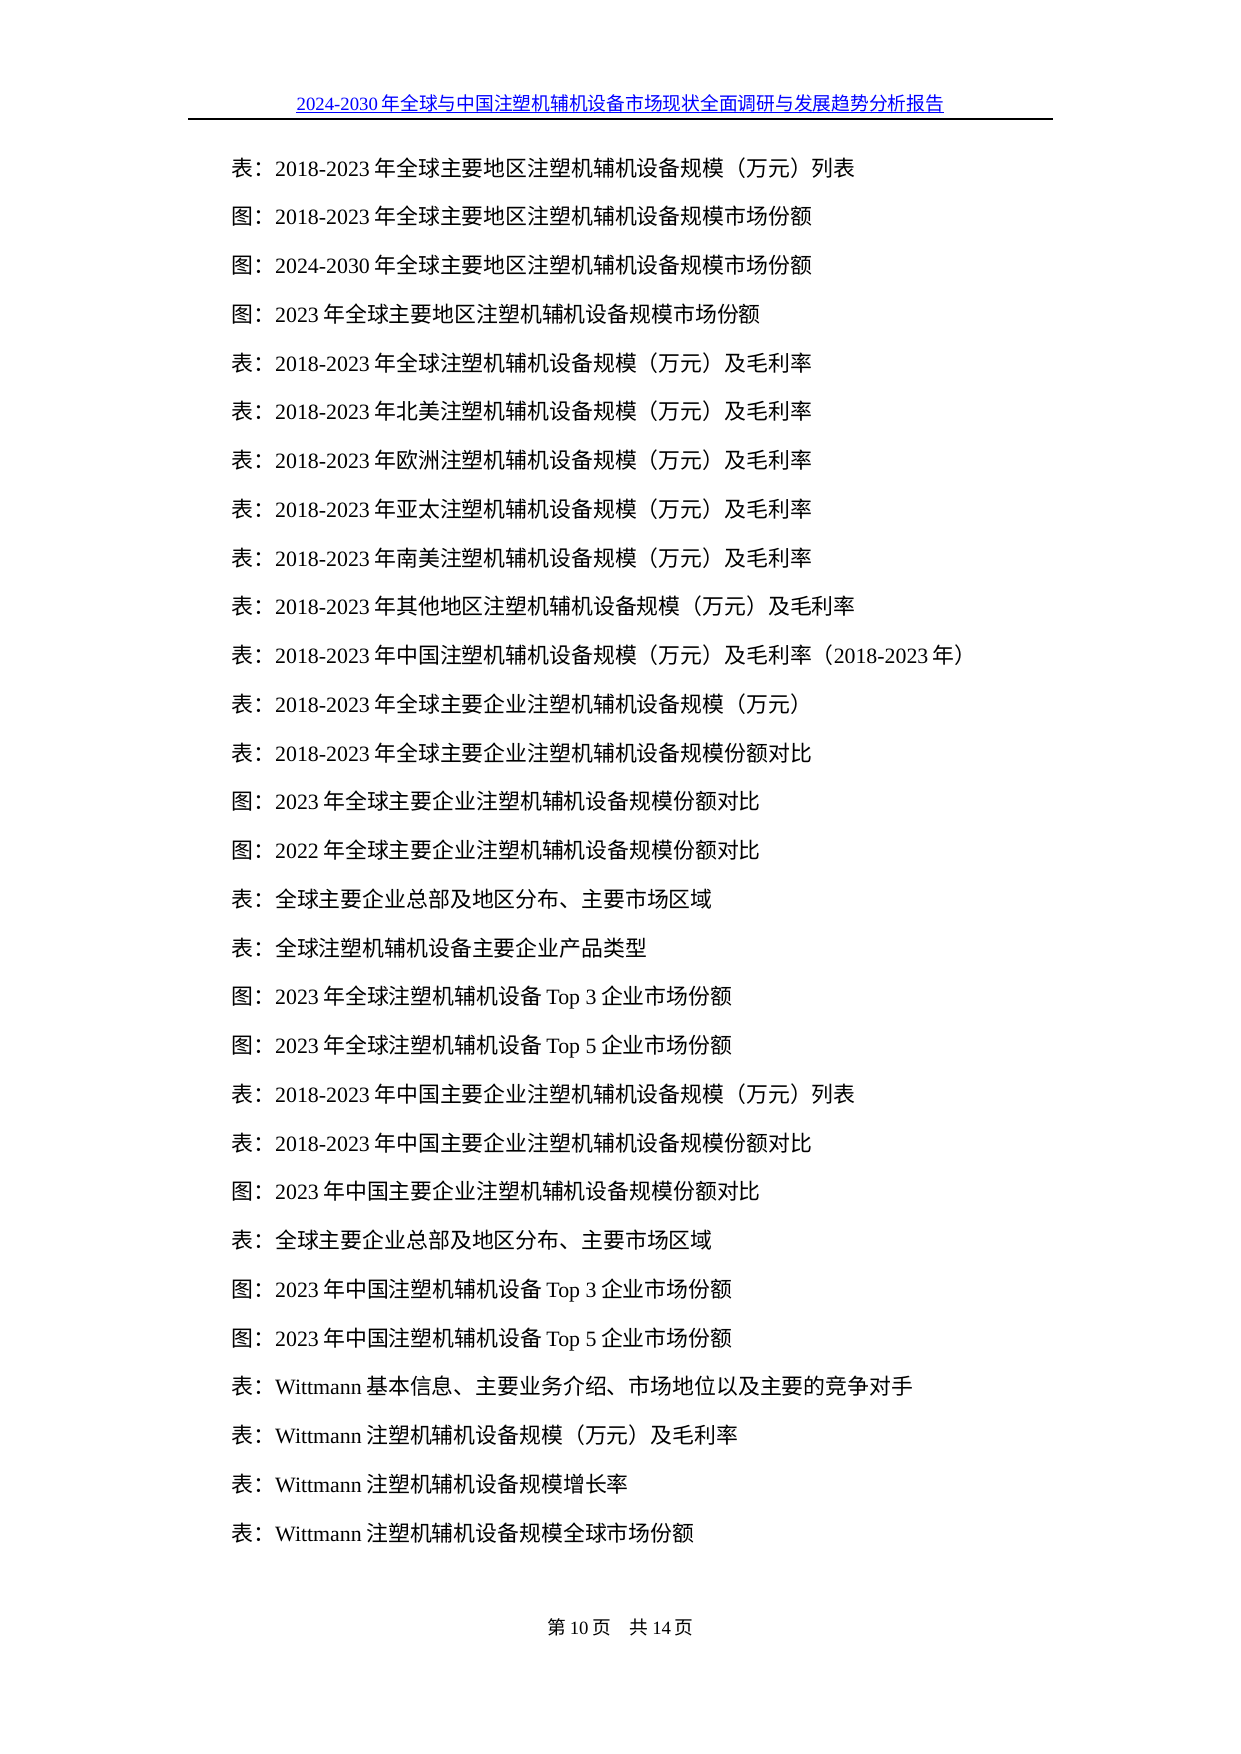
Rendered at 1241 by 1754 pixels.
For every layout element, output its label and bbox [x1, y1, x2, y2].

text [187, 150, 1053, 1548]
